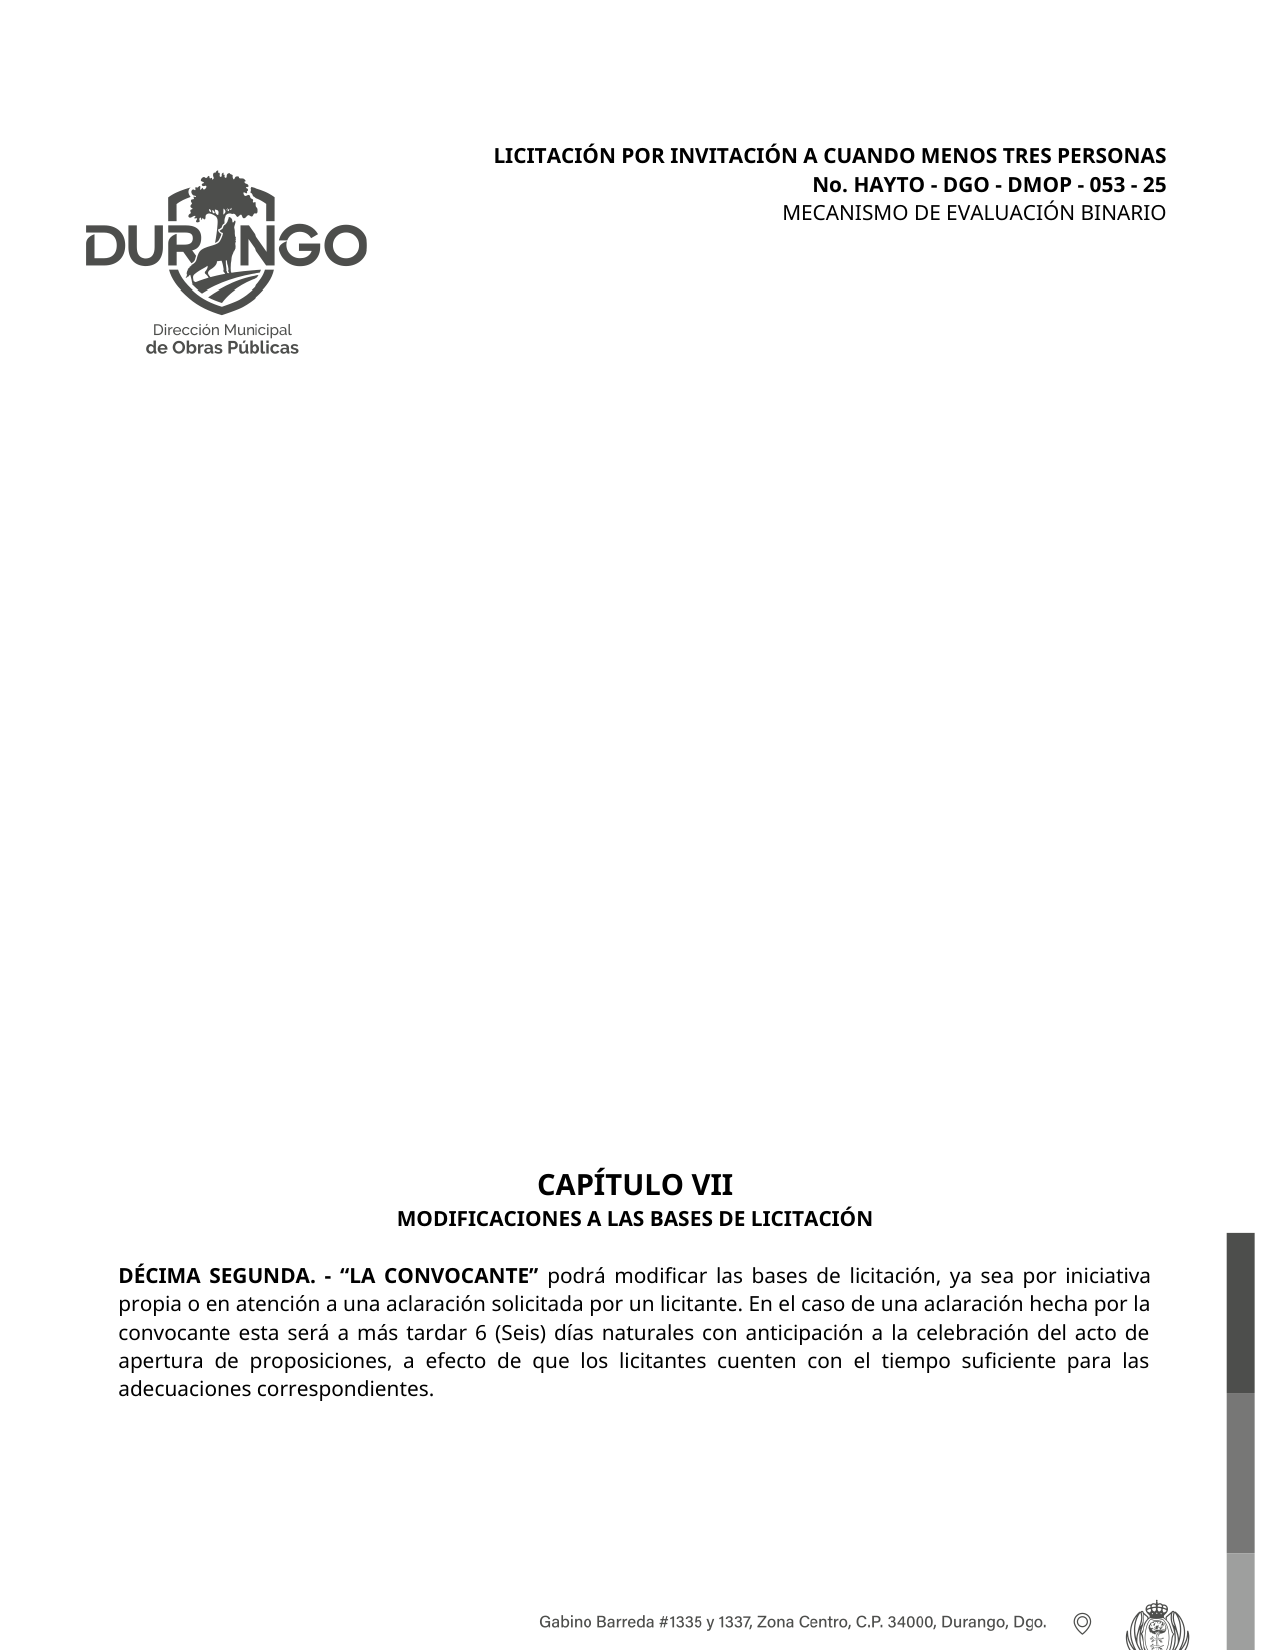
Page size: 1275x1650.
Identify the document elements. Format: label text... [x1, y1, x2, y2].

text DÉCIMA SEGUNDA. - “LA CONVOCANTE” podrá modificar las bases de licitación, ya sea por iniciativa propia o en atención a una aclaración solicitada por un licitante. En el caso de una aclaración hecha por la convocante esta será a más tardar 6 (Seis) días naturales con anticipación a la celebración del acto de apertura de proposiciones, a efecto de que los licitantes cuenten con el tiempo suficiente para las adecuaciones correspondientes. [118, 1261, 1152, 1403]
text MODIFICACIONES A LAS BASES DE LICITACIÓN [118, 1204, 1152, 1232]
picture [34, 113, 1255, 1650]
text CAPÍTULO VII [118, 1164, 1152, 1204]
